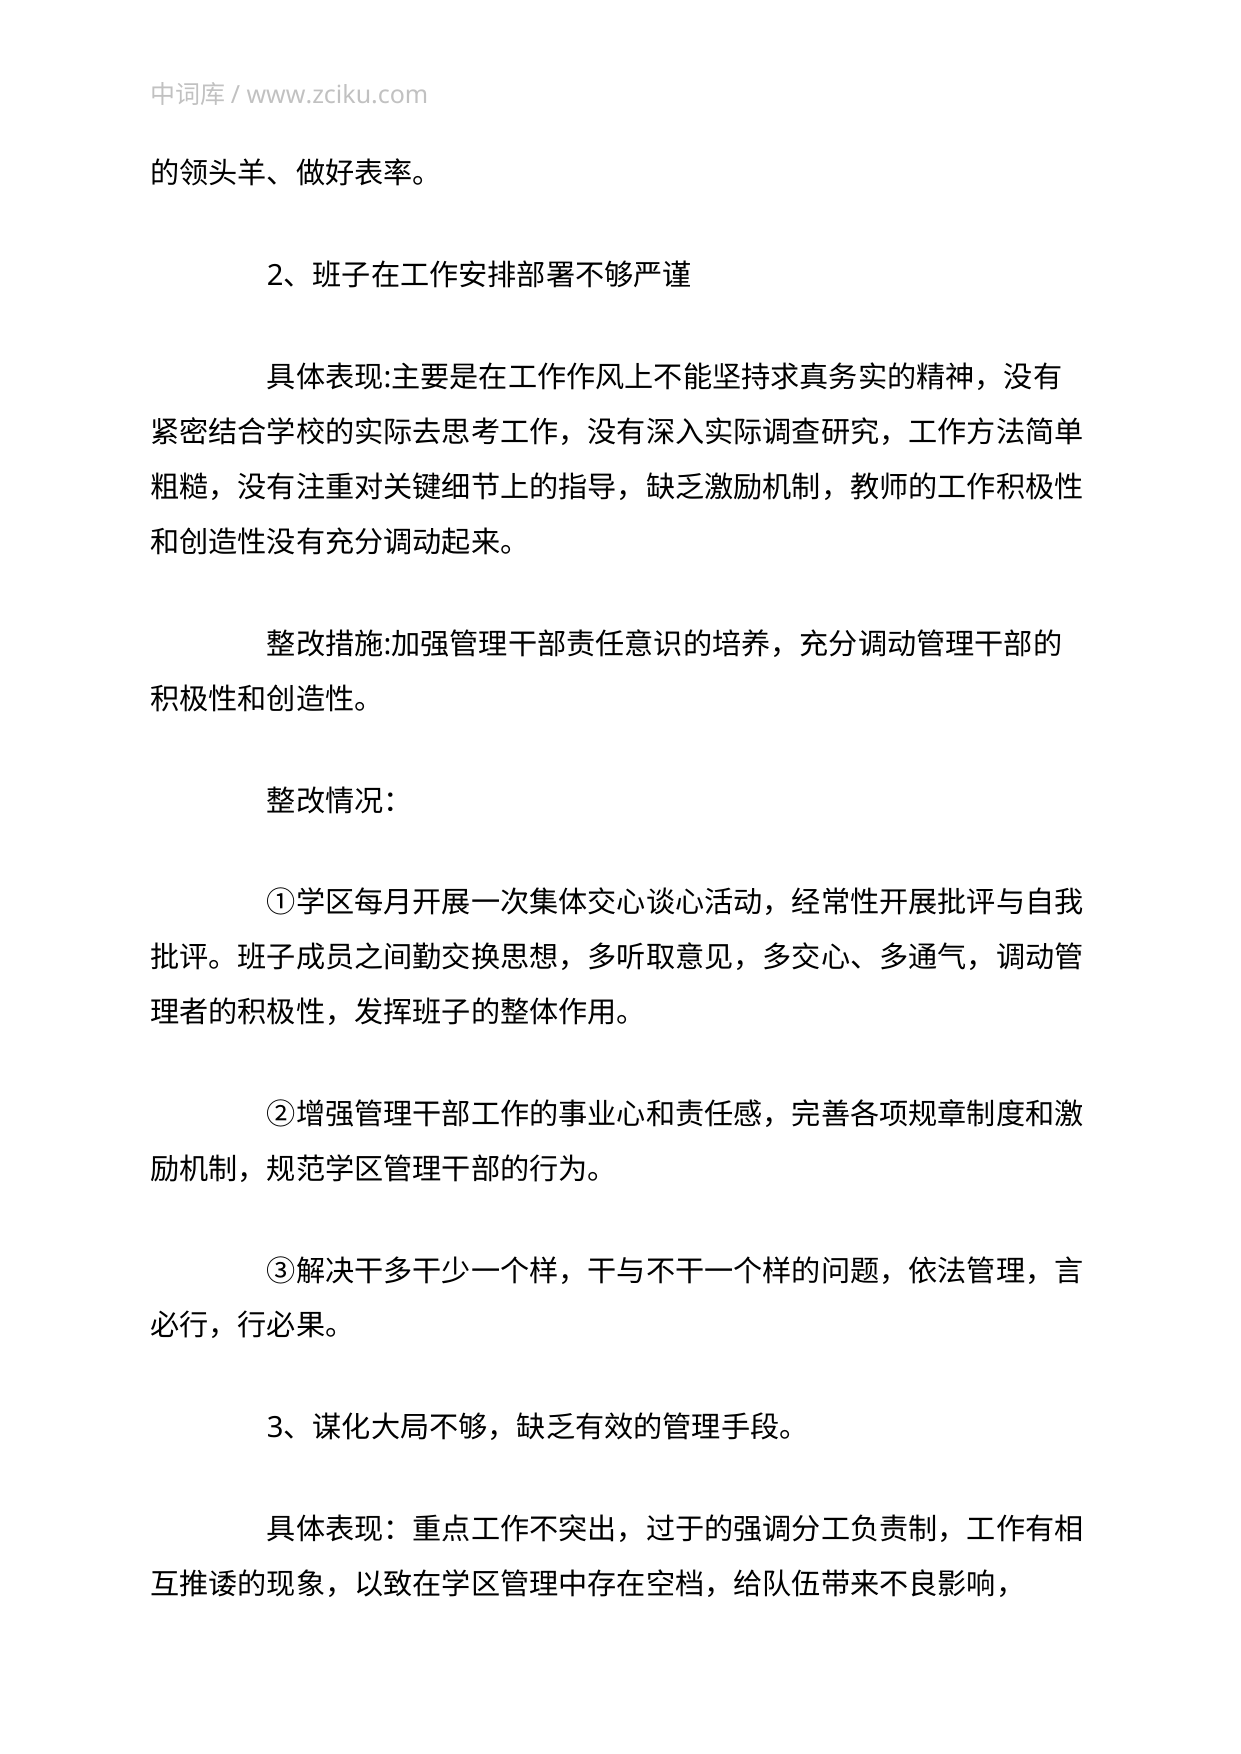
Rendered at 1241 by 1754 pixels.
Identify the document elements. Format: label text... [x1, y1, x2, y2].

text 整改情况： [150, 777, 1090, 819]
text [150, 150, 1090, 192]
text 具体表现:主要是在工作作风上不能坚持求真务实的精神，没有紧密结合学校的实际去思考工作，没有深入实际调查研究，工作方法简单粗糙，没有注重对关键细节上的指导，缺乏激励机制，教师的工作积极性和创造性没有充分调动起来。 [150, 354, 1090, 561]
text ①学区每月开展一次集体交心谈心活动，经常性开展批评与自我批评。班子成员之间勤交换思想，多听取意见，多交心、多通气，调动管理者的积极性，发挥班子的整体作用。 [150, 879, 1090, 1031]
text 具体表现：重点工作不突出，过于的强调分工负责制，工作有相互推诿的现象，以致在学区管理中存在空档，给队伍带来不良影响， [150, 1506, 1090, 1603]
text 整改措施:加强管理干部责任意识的培养，充分调动管理干部的积极性和创造性。 [150, 620, 1090, 718]
text ②增强管理干部工作的事业心和责任感，完善各项规章制度和激励机制，规范学区管理干部的行为。 [150, 1090, 1090, 1188]
text 3、谋化大局不够，缺乏有效的管理手段。 [150, 1404, 1090, 1446]
text ③解决干多干少一个样，干与不干一个样的问题，依法管理，言必行，行必果。 [150, 1247, 1090, 1344]
text 2、班子在工作安排部署不够严谨 [150, 252, 1090, 294]
